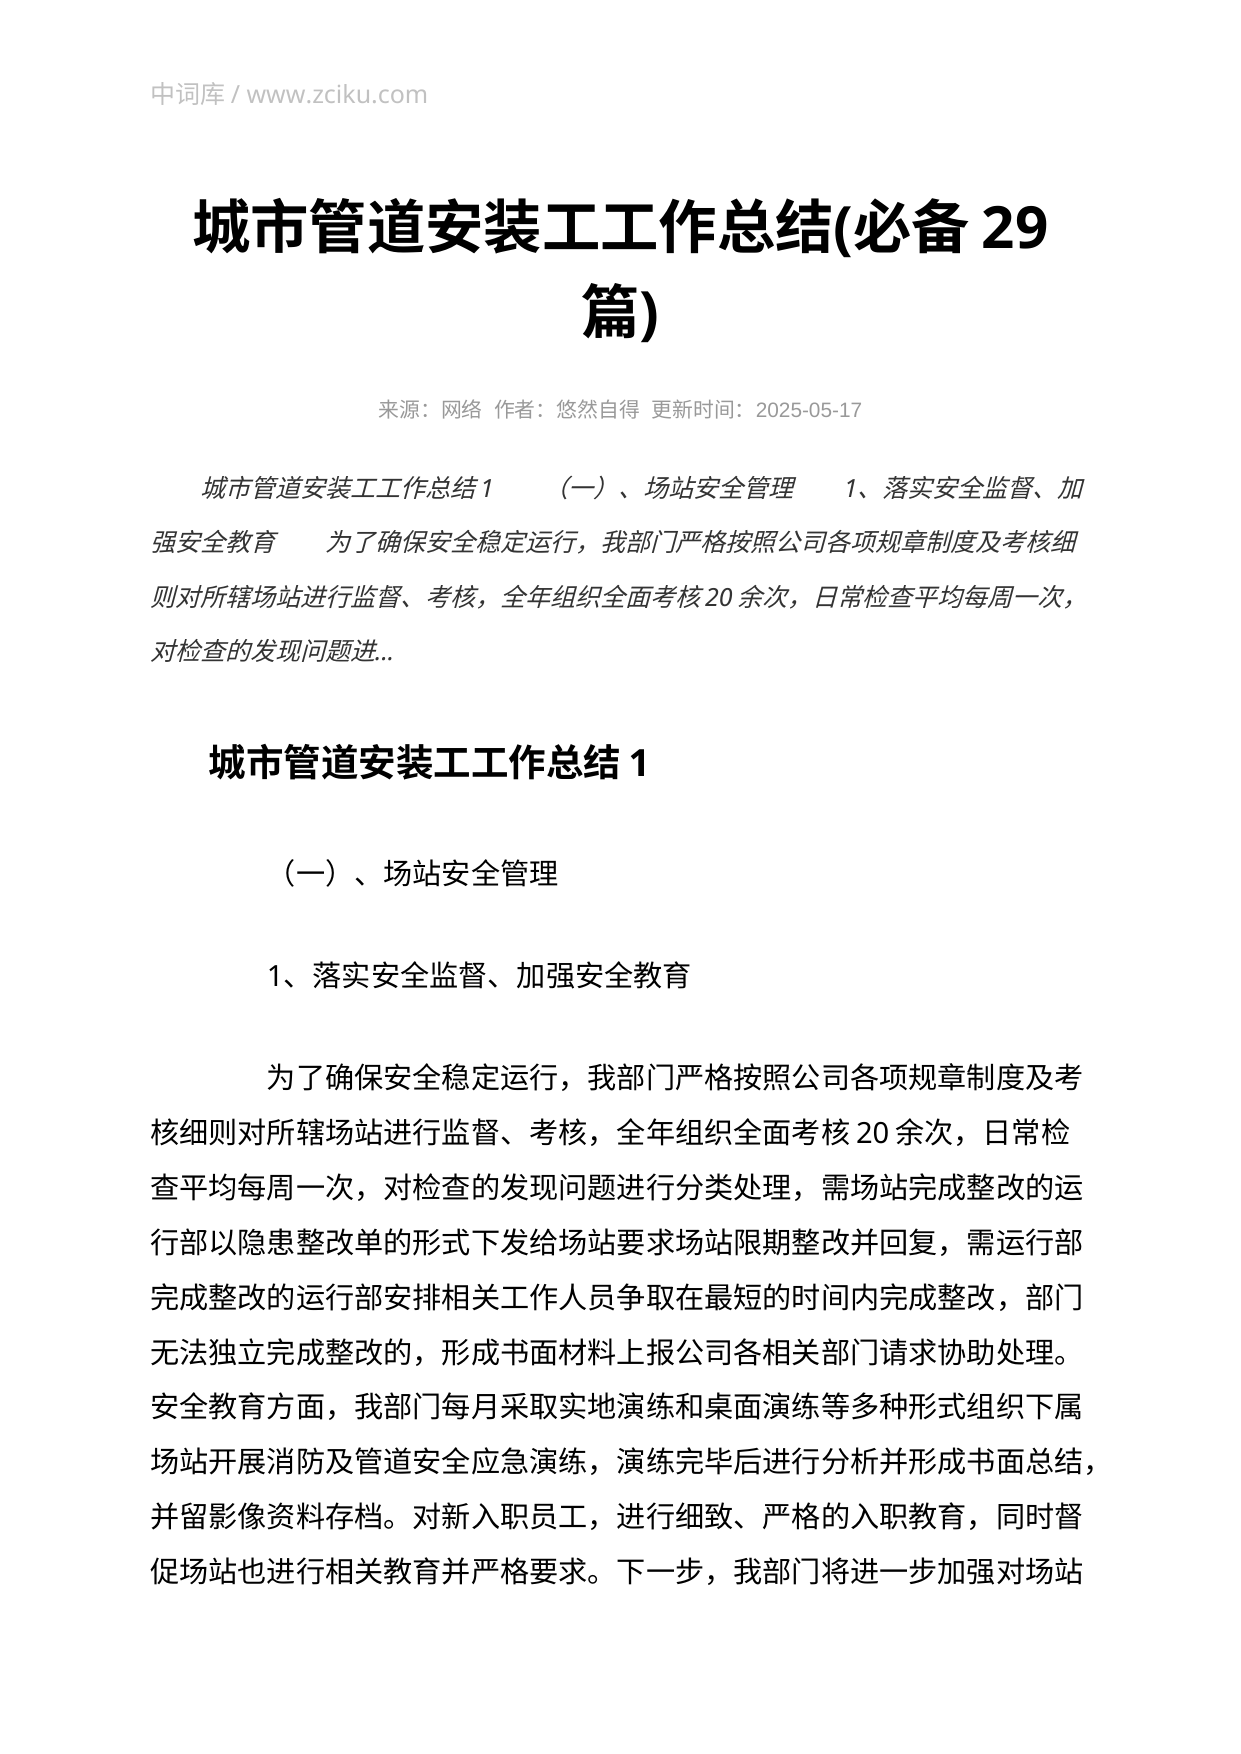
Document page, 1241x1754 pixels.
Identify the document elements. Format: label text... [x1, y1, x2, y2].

text 城市管道安装工工作总结1 （一）、场站安全管理 1、落实安全监督、加强安全教育 为了确保安全稳定运行，我部门严格按照公司各项规章制度及考核细则对所辖场站进行监督、考核，全年组织全面考核20余次，日常检查平均每周一次，对检查的发现问题进... [150, 468, 1090, 668]
text 城市管道安装工工作总结1 [150, 733, 1090, 787]
text （一）、场站安全管理 [150, 851, 1090, 893]
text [150, 1054, 1090, 1591]
text 来源：网络 作者：悠然自得 更新时间：2025-05-17 [150, 398, 1090, 422]
text 1、落实安全监督、加强安全教育 [150, 952, 1090, 995]
subtitle 城市管道安装工工作总结(必备29篇) [150, 181, 1090, 351]
